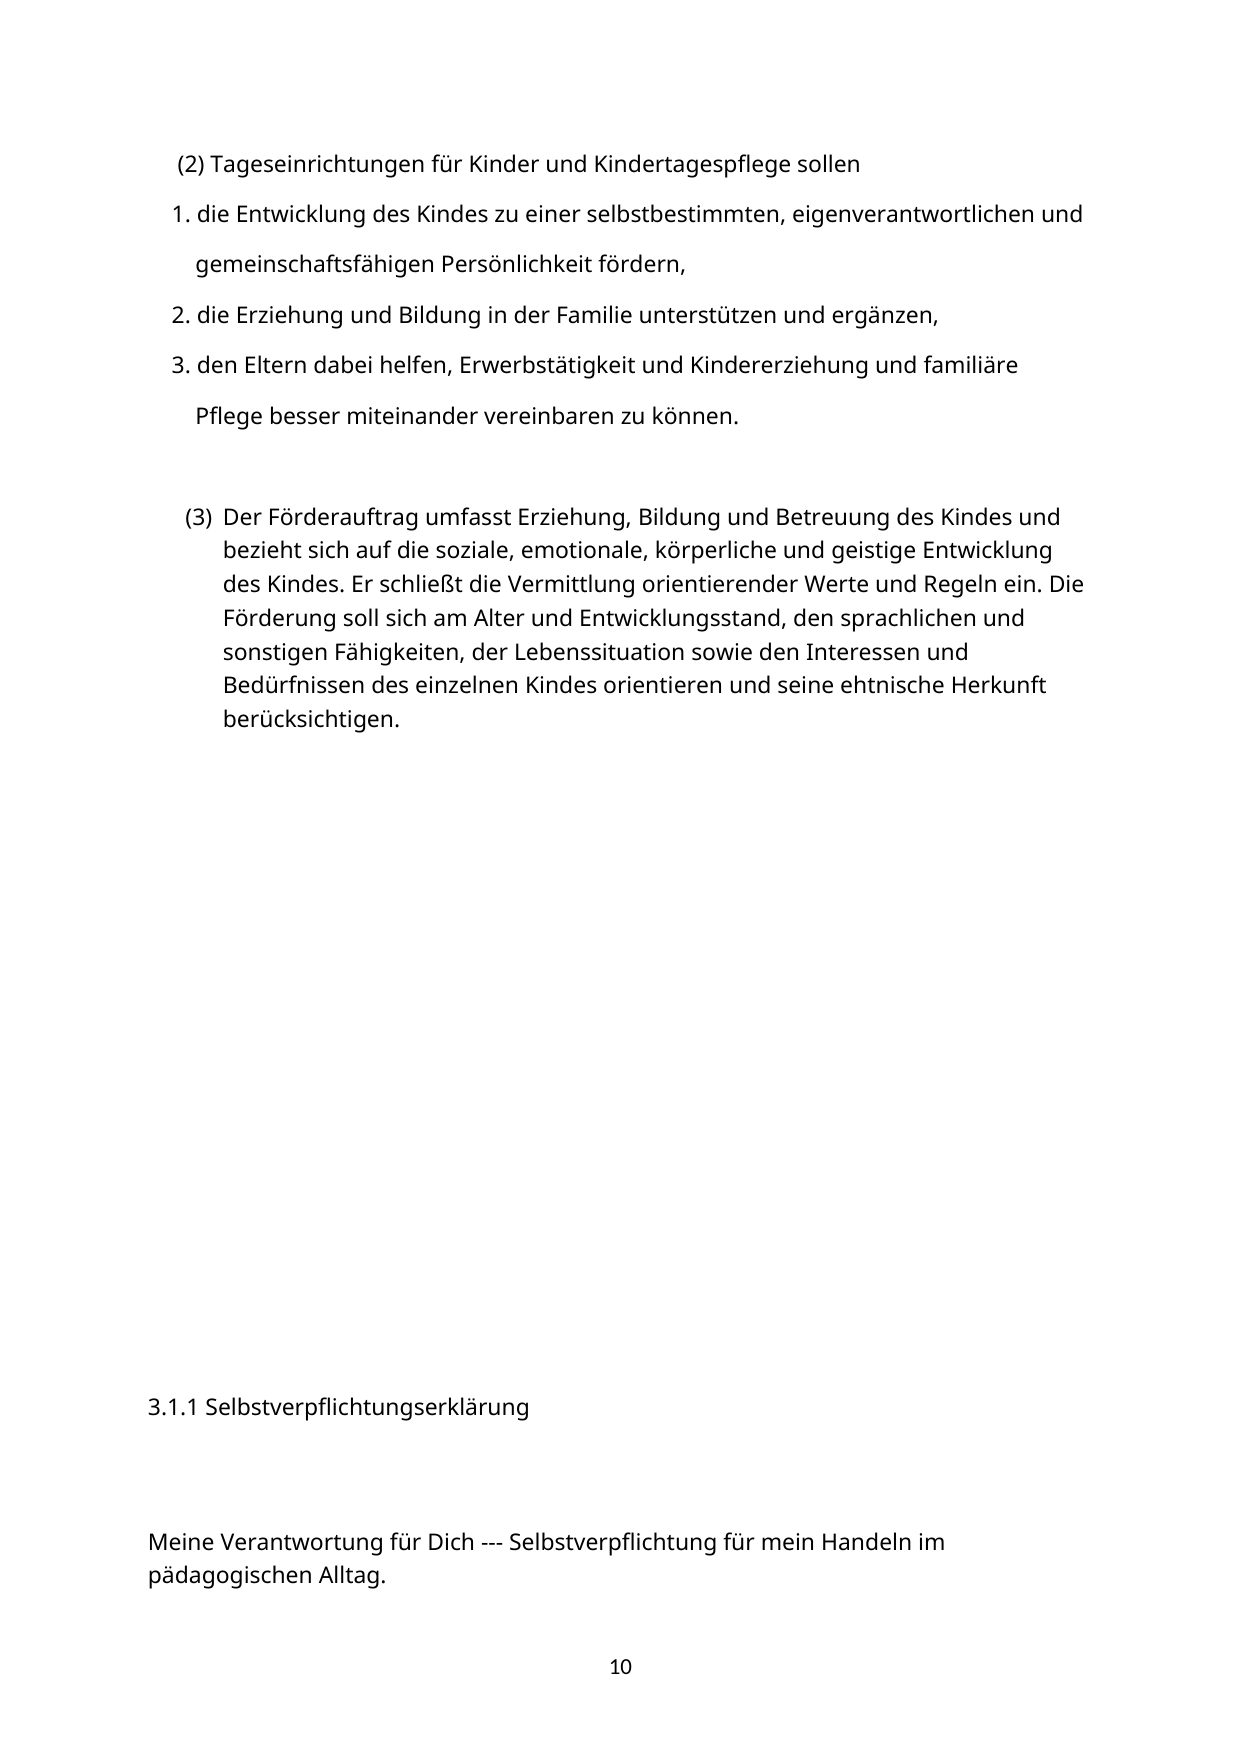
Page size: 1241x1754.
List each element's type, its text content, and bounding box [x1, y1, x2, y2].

list Der Förderauftrag umfasst Erziehung, Bildung und Betreuung des Kindes und bezieht sich auf die soziale, emotionale, körperliche und geistige Entwicklung des Kindes. Er schließt die Vermittlung orientierender Werte und Regeln ein. Die Förderung soll sich am Alter und Entwicklungsstand, den sprachlichen und sonstigen Fähigkeiten, der Lebenssituation sowie den Interessen und Bedürfnissen des einzelnen Kindes orientieren und seine ehtnische Herkunft berücksichtigen. [185, 501, 1093, 734]
text 1. die Entwicklung des Kindes zu einer selbstbestimmten, eigenverantwortlichen und [148, 198, 1093, 229]
text Pflege besser miteinander vereinbaren zu können. [148, 400, 1093, 431]
text 3. den Eltern dabei helfen, Erwerbstätigkeit und Kindererziehung und familiäre [148, 349, 1093, 381]
text 2. die Erziehung und Bildung in der Familie unterstützen und ergänzen, [148, 299, 1093, 330]
text (2) Tageseinrichtungen für Kinder und Kindertagespflege sollen [148, 148, 1093, 179]
text Meine Verantwortung für Dich --- Selbstverpflichtung für mein Handeln im pädagogischen Alltag. [148, 1526, 1093, 1591]
text gemeinschaftsfähigen Persönlichkeit fördern, [148, 248, 1093, 280]
text 3.1.1 Selbstverpflichtungserklärung [148, 1391, 1093, 1422]
